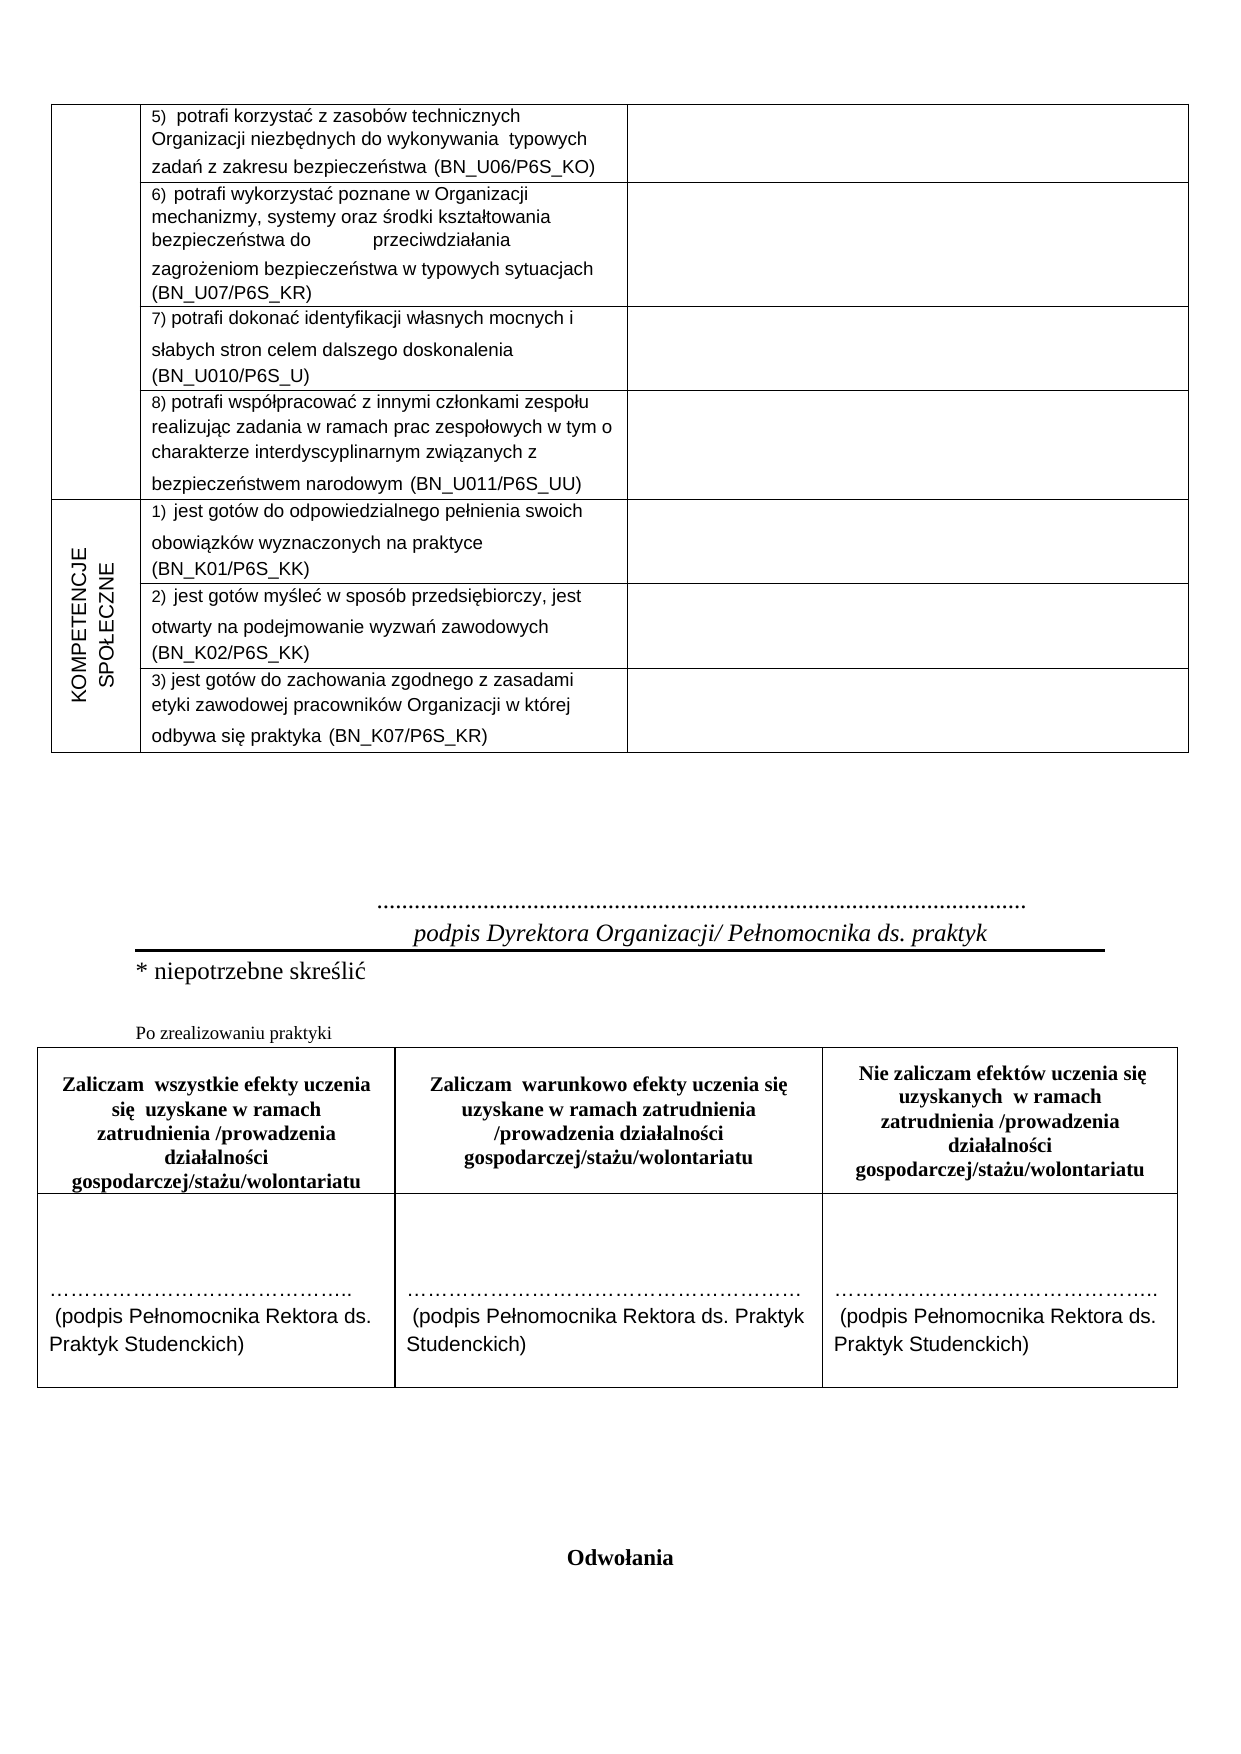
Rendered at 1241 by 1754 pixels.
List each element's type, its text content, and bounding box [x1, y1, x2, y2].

table_cell [628, 307, 1188, 390]
text * niepotrzebne skreślić [135, 956, 1105, 985]
text podpis Dyrektora Organizacji/ Pełnomocnika ds. praktyk [135, 918, 1105, 949]
text ........................................................................................................ [135, 885, 1105, 914]
table_cell [628, 669, 1188, 752]
table_cell [628, 500, 1188, 583]
text Po zrealizowaniu praktyki [135, 1022, 1057, 1044]
table_cell 8) potrafi współpracować z innymi członkami zespołu realizując zadania w ramach prac zespołowych w tym o charakterze interdyscyplinarnym związanych z bezpieczeństwem narodowym (BN_U011/P6S_UU) [141, 391, 627, 499]
table_cell [628, 584, 1188, 668]
table_cell [628, 105, 1188, 182]
table_cell 5) potrafi korzystać z zasobów technicznych Organizacji niezbędnych do wykonywania typowych zadań z zakresu bezpieczeństwa (BN_U06/P6S_KO) [141, 105, 627, 182]
table_cell 6) potrafi wykorzystać poznane w Organizacji mechanizmy, systemy oraz środki kształtowania bezpieczeństwa do przeciwdziałania zagrożeniom bezpieczeństwa w typowych sytuacjach (BN_U07/P6S_KR) [141, 183, 627, 306]
table_header Zaliczam warunkowo efekty uczenia się uzyskane w ramach zatrudnienia /prowadzenia działalności gospodarczej/stażu/wolontariatu [396, 1048, 822, 1193]
table_cell …………………………………….. (podpis Pełnomocnika Rektora ds. Praktyk Studenckich) [38, 1194, 394, 1387]
table_header Zaliczam wszystkie efekty uczenia się uzyskane w ramach zatrudnienia /prowadzenia działalności gospodarczej/stażu/wolontariatu [38, 1048, 394, 1193]
table_cell ……………………………………….. (podpis Pełnomocnika Rektora ds. Praktyk Studenckich) [823, 1194, 1177, 1387]
text Odwołania [135, 1544, 1105, 1571]
table_cell 2) jest gotów myśleć w sposób przedsiębiorczy, jest otwarty na podejmowanie wyzwań zawodowych (BN_K02/P6S_KK) [141, 584, 627, 668]
table_cell 1) jest gotów do odpowiedzialnego pełnienia swoich obowiązków wyznaczonych na praktyce (BN_K01/P6S_KK) [141, 500, 627, 583]
table_header Nie zaliczam efektów uczenia się uzyskanych w ramach zatrudnienia /prowadzenia działalności gospodarczej/stażu/wolontariatu [823, 1048, 1177, 1193]
table_cell KOMPETENCJE SPOŁECZNE [52, 500, 140, 752]
table_cell ………………………………………………… (podpis Pełnomocnika Rektora ds. Praktyk Studenckich) [396, 1194, 822, 1387]
table_cell 3) jest gotów do zachowania zgodnego z zasadami etyki zawodowej pracowników Organizacji w której odbywa się praktyka (BN_K07/P6S_KR) [141, 669, 627, 752]
table_cell [628, 183, 1188, 306]
table_cell [628, 391, 1188, 499]
table_cell 7) potrafi dokonać identyfikacji własnych mocnych i słabych stron celem dalszego doskonalenia (BN_U010/P6S_U) [141, 307, 627, 390]
